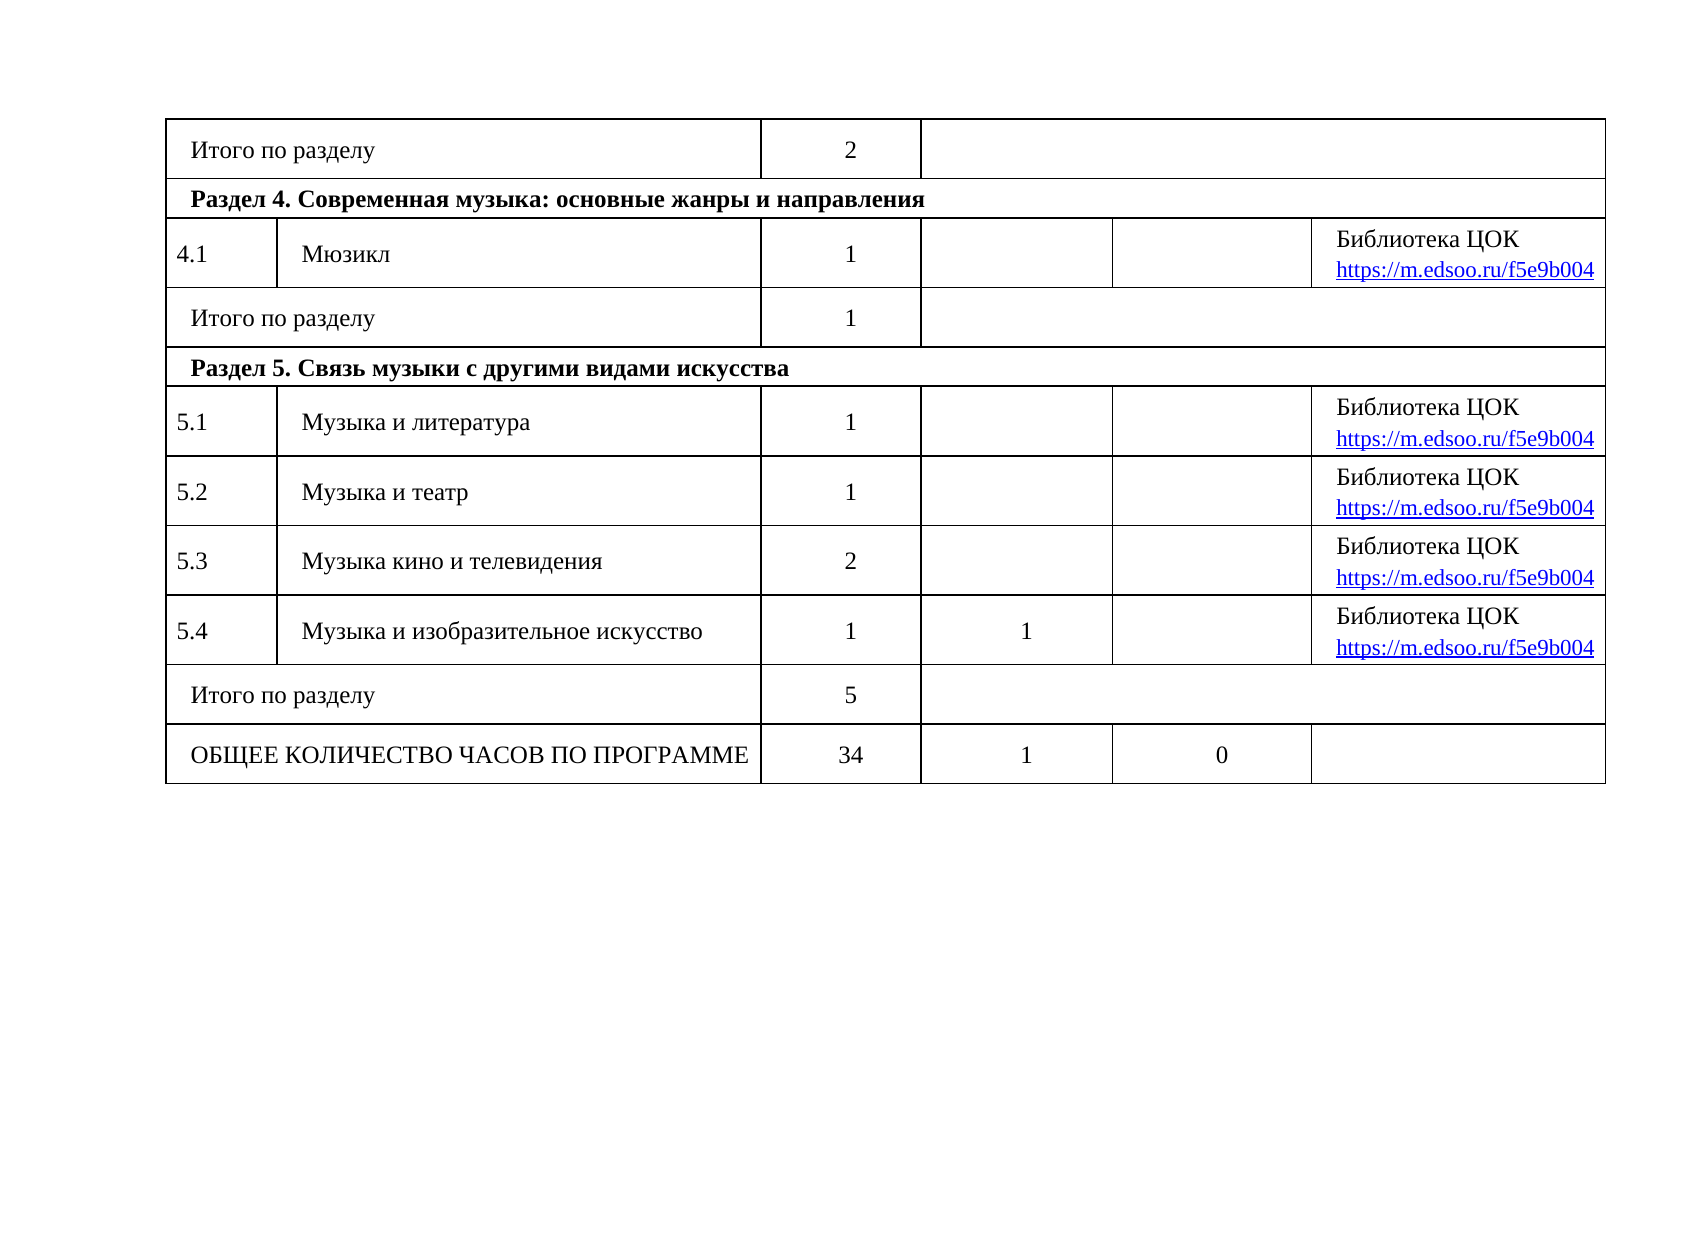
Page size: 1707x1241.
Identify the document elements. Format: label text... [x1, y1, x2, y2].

table_cell 1 [922, 596, 1112, 664]
table_cell [1312, 725, 1605, 783]
table_cell 2 [762, 526, 920, 594]
table_cell Итого по разделу [167, 288, 760, 346]
table_cell Итого по разделу [167, 120, 760, 178]
table_cell ОБЩЕЕ КОЛИЧЕСТВО ЧАСОВ ПО ПРОГРАММЕ [167, 725, 760, 783]
table_cell 1 [762, 288, 920, 346]
table_cell 1 [922, 725, 1112, 783]
table_cell Библиотека ЦОК https://m.edsoo.ru/f5e9b004 [1312, 596, 1605, 664]
table_cell [1113, 387, 1311, 455]
table_cell Музыка и литература [278, 387, 760, 455]
table_cell 1 [762, 387, 920, 455]
table_cell 34 [762, 725, 920, 783]
table_cell [922, 219, 1112, 287]
table_cell [922, 120, 1605, 178]
table_cell 5.2 [167, 457, 276, 524]
table_cell 2 [762, 120, 920, 178]
table_cell [922, 457, 1112, 524]
table_cell Раздел 4. Современная музыка: основные жанры и направления [167, 179, 1605, 217]
table_cell 5.1 [167, 387, 276, 455]
table_cell [922, 526, 1112, 594]
table_cell 5.4 [167, 596, 276, 664]
table_cell Библиотека ЦОК https://m.edsoo.ru/f5e9b004 [1312, 457, 1605, 524]
table_cell 1 [762, 219, 920, 287]
table_cell 5 [762, 665, 920, 723]
table_cell 0 [1113, 725, 1311, 783]
table_cell Раздел 5. Связь музыки с другими видами искусства [167, 348, 1605, 385]
table_cell 1 [762, 457, 920, 524]
table_cell 5.3 [167, 526, 276, 594]
table_cell Музыка кино и телевидения [278, 526, 760, 594]
table_cell 4.1 [167, 219, 276, 287]
table_cell [1113, 219, 1311, 287]
table_cell Итого по разделу [167, 665, 760, 723]
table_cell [1312, 219, 1605, 287]
table_cell Библиотека ЦОК https://m.edsoo.ru/f5e9b004 [1312, 526, 1605, 594]
table_cell [922, 387, 1112, 455]
table_cell [1113, 526, 1311, 594]
table_cell [922, 665, 1605, 723]
table_cell [1113, 596, 1311, 664]
table_cell 1 [762, 596, 920, 664]
table_cell Музыка и изобразительное искусство [278, 596, 760, 664]
table_cell [1113, 457, 1311, 524]
table_cell Библиотека ЦОК https://m.edsoo.ru/f5e9b004 [1312, 387, 1605, 455]
table_cell Мюзикл [278, 219, 760, 287]
table_cell [922, 288, 1605, 346]
table_cell Музыка и театр [278, 457, 760, 524]
